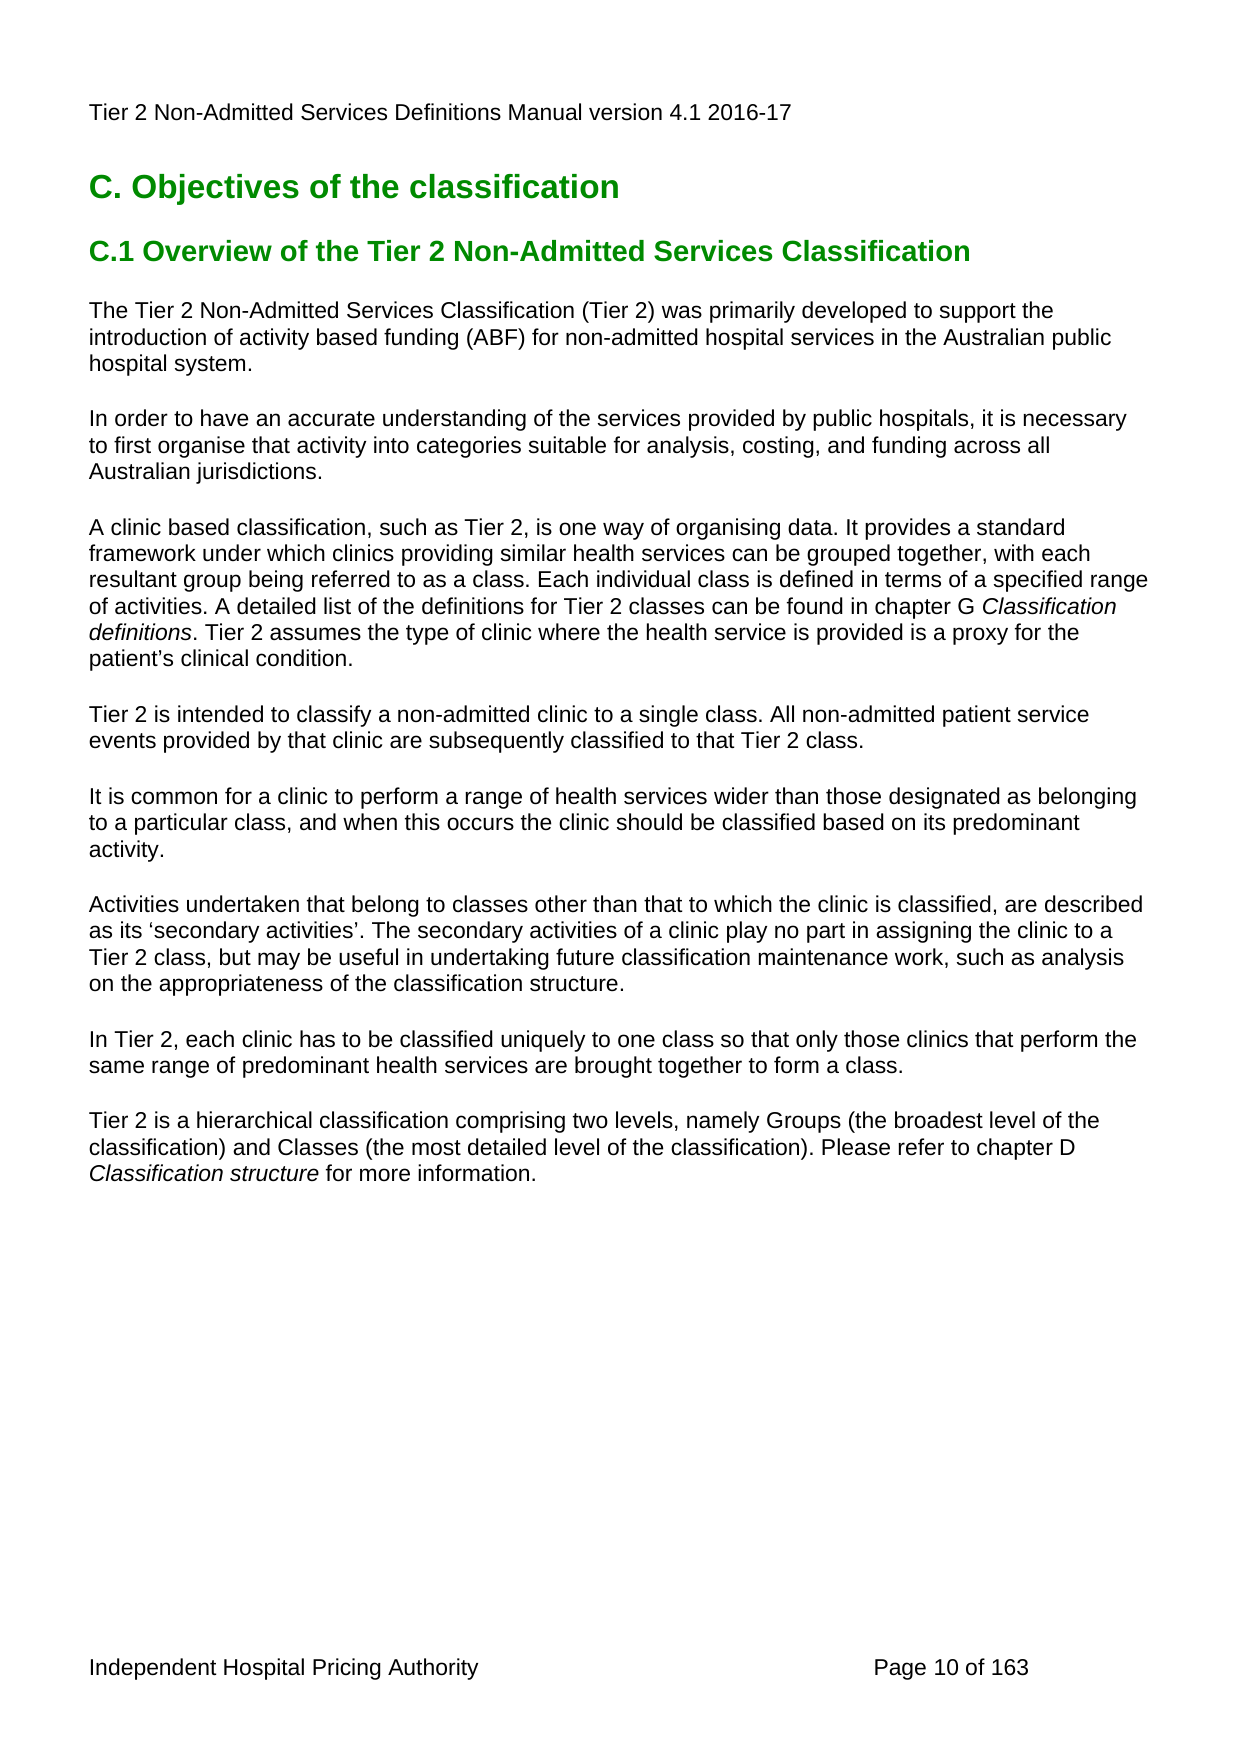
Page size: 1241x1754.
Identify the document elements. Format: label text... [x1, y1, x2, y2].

text In order to have an accurate understanding of the services provided by public hospitals, it is necessary to first organise that activity into categories suitable for analysis, costing, and funding across all Australian jurisdictions. [89, 405, 1152, 484]
text In Tier 2, each clinic has to be classified uniquely to one class so that only those clinics that perform the same range of predominant health services are brought together to form a class. [89, 1026, 1152, 1078]
text A clinic based classification, such as Tier 2, is one way of organising data. It provides a standard framework under which clinics providing similar health services can be grouped together, with each resultant group being referred to as a class. Each individual class is defined in terms of a specified range of activities. A detailed list of the definitions for Tier 2 classes can be found in chapter G Classification definitions. Tier 2 assumes the type of clinic where the health service is provided is a proxy for the patient’s clinical condition. [89, 514, 1152, 672]
subtitle C. Objectives of the classification [89, 167, 1152, 205]
text Tier 2 is a hierarchical classification comprising two levels, namely Groups (the broadest level of the classification) and Classes (the most detailed level of the classification). Please refer to chapter D Classification structure for more information. [89, 1107, 1152, 1187]
subtitle C.1 Overview of the Tier 2 Non-Admitted Services Classification [89, 234, 1152, 268]
text The Tier 2 Non-Admitted Services Classification (Tier 2) was primarily developed to support the introduction of activity based funding (ABF) for non-admitted hospital services in the Australian public hospital system. [89, 297, 1152, 376]
text Activities undertaken that belong to classes other than that to which the clinic is classified, are described as its ‘secondary activities’. The secondary activities of a clinic play no part in assigning the clinic to a Tier 2 class, but may be useful in undertaking future classification maintenance work, such as analysis on the appropriateness of the classification structure. [89, 891, 1152, 996]
text Tier 2 is intended to classify a non-admitted clinic to a single class. All non-admitted patient service events provided by that clinic are subsequently classified to that Tier 2 class. [89, 701, 1152, 754]
text It is common for a clinic to perform a range of health services wider than those designated as belonging to a particular class, and when this occurs the clinic should be classified based on its predominant activity. [89, 783, 1152, 862]
